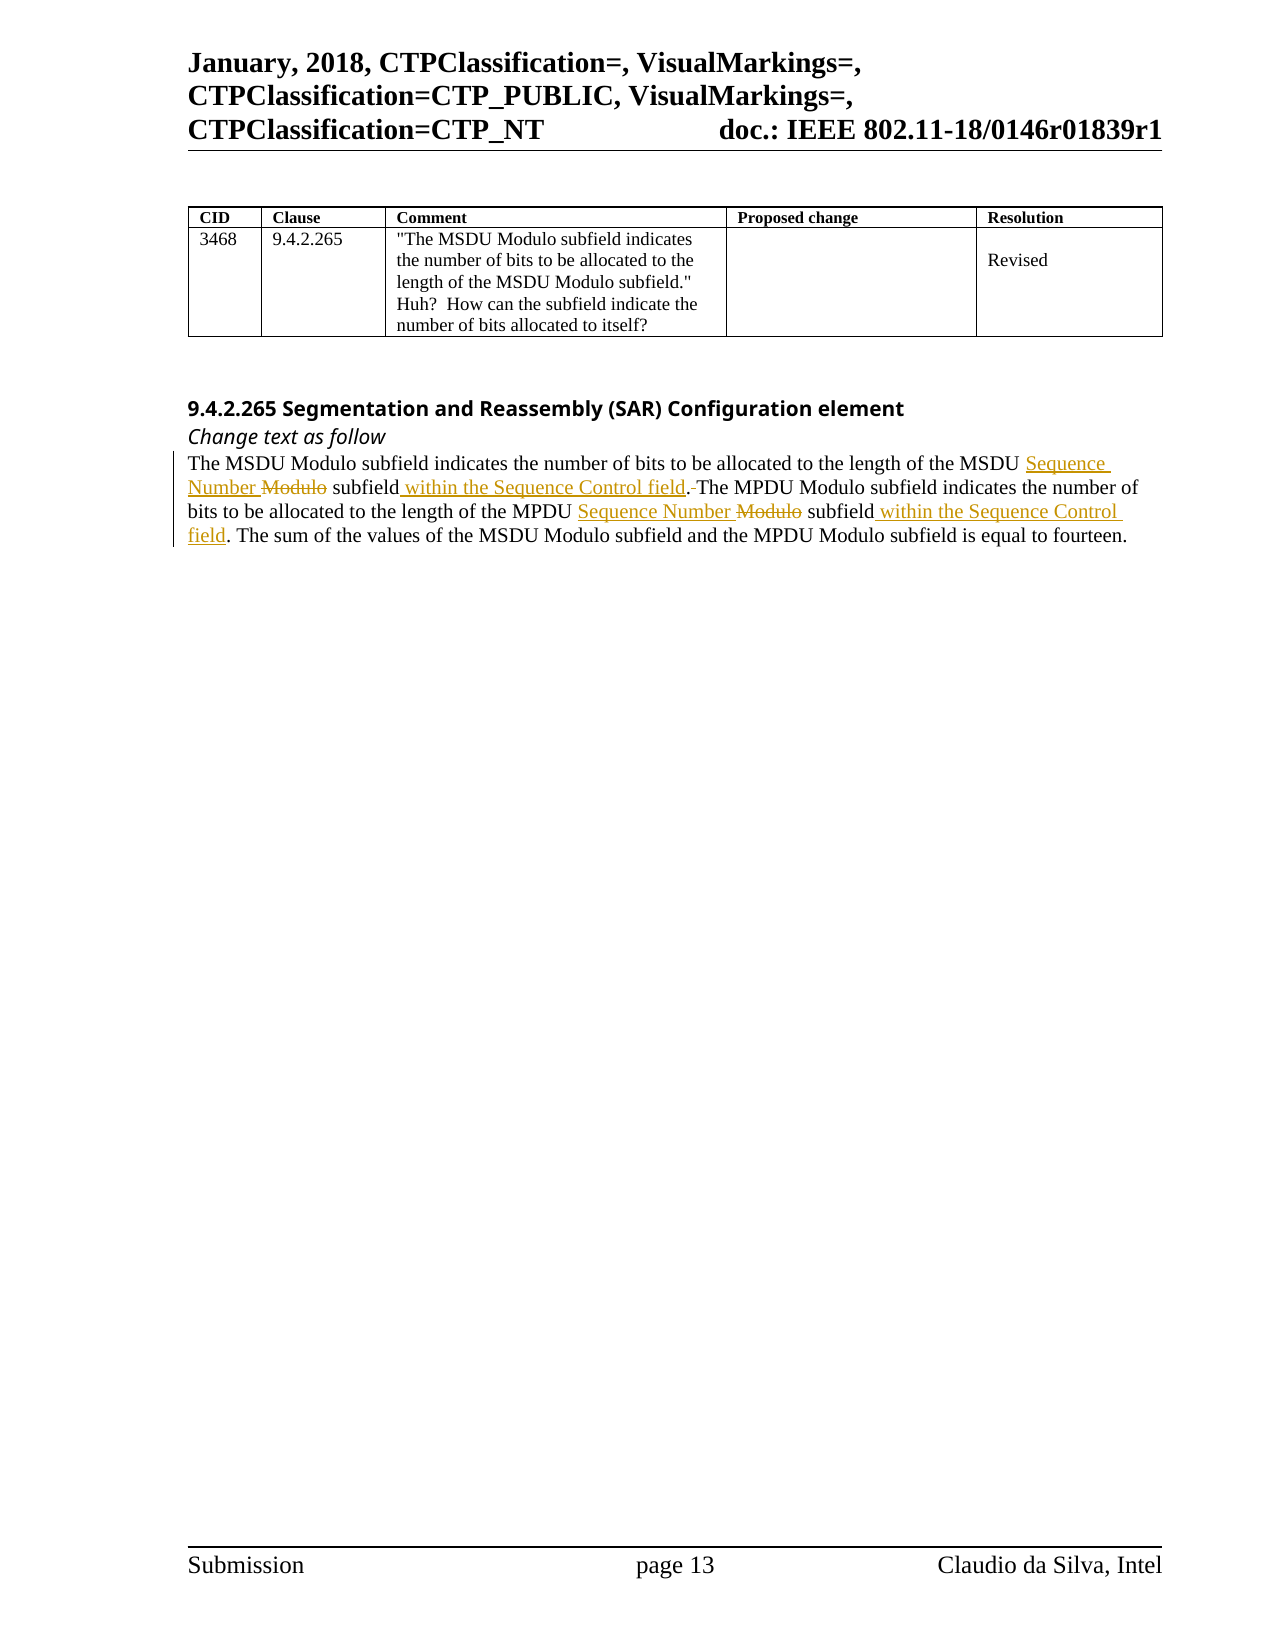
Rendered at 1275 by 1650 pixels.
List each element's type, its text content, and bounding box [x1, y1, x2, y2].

text 9.4.2.265 Segmentation and Reassembly (SAR) Configuration element [187, 394, 1162, 422]
table_header Comment [386, 208, 726, 227]
text The MSDU Modulo subfield indicates the number of bits to be allocated to the length of the MSDU subfield.The MPDU Modulo subfield indicates the number of bits to be allocated to the length of the MPDU subfield. The sum of the values of the MSDU Modulo subfield and the MPDU Modulo subfield is equal to fourteen. [187, 451, 1162, 547]
table_cell 3468 [189, 228, 261, 336]
table_cell 9.4.2.265 [262, 228, 385, 336]
text Change text as follow [187, 422, 1162, 451]
table_header Clause [262, 208, 385, 227]
table_cell [727, 228, 976, 336]
table_cell Revised [977, 228, 1162, 336]
table_header Proposed change [727, 208, 976, 227]
table_header CID [189, 208, 261, 227]
table_header Resolution [977, 208, 1162, 227]
table_cell "The MSDU Modulo subfield indicates the number of bits to be allocated to the length of the MSDU Modulo subfield." Huh? How can the subfield indicate the number of bits allocated to itself? [386, 228, 726, 336]
